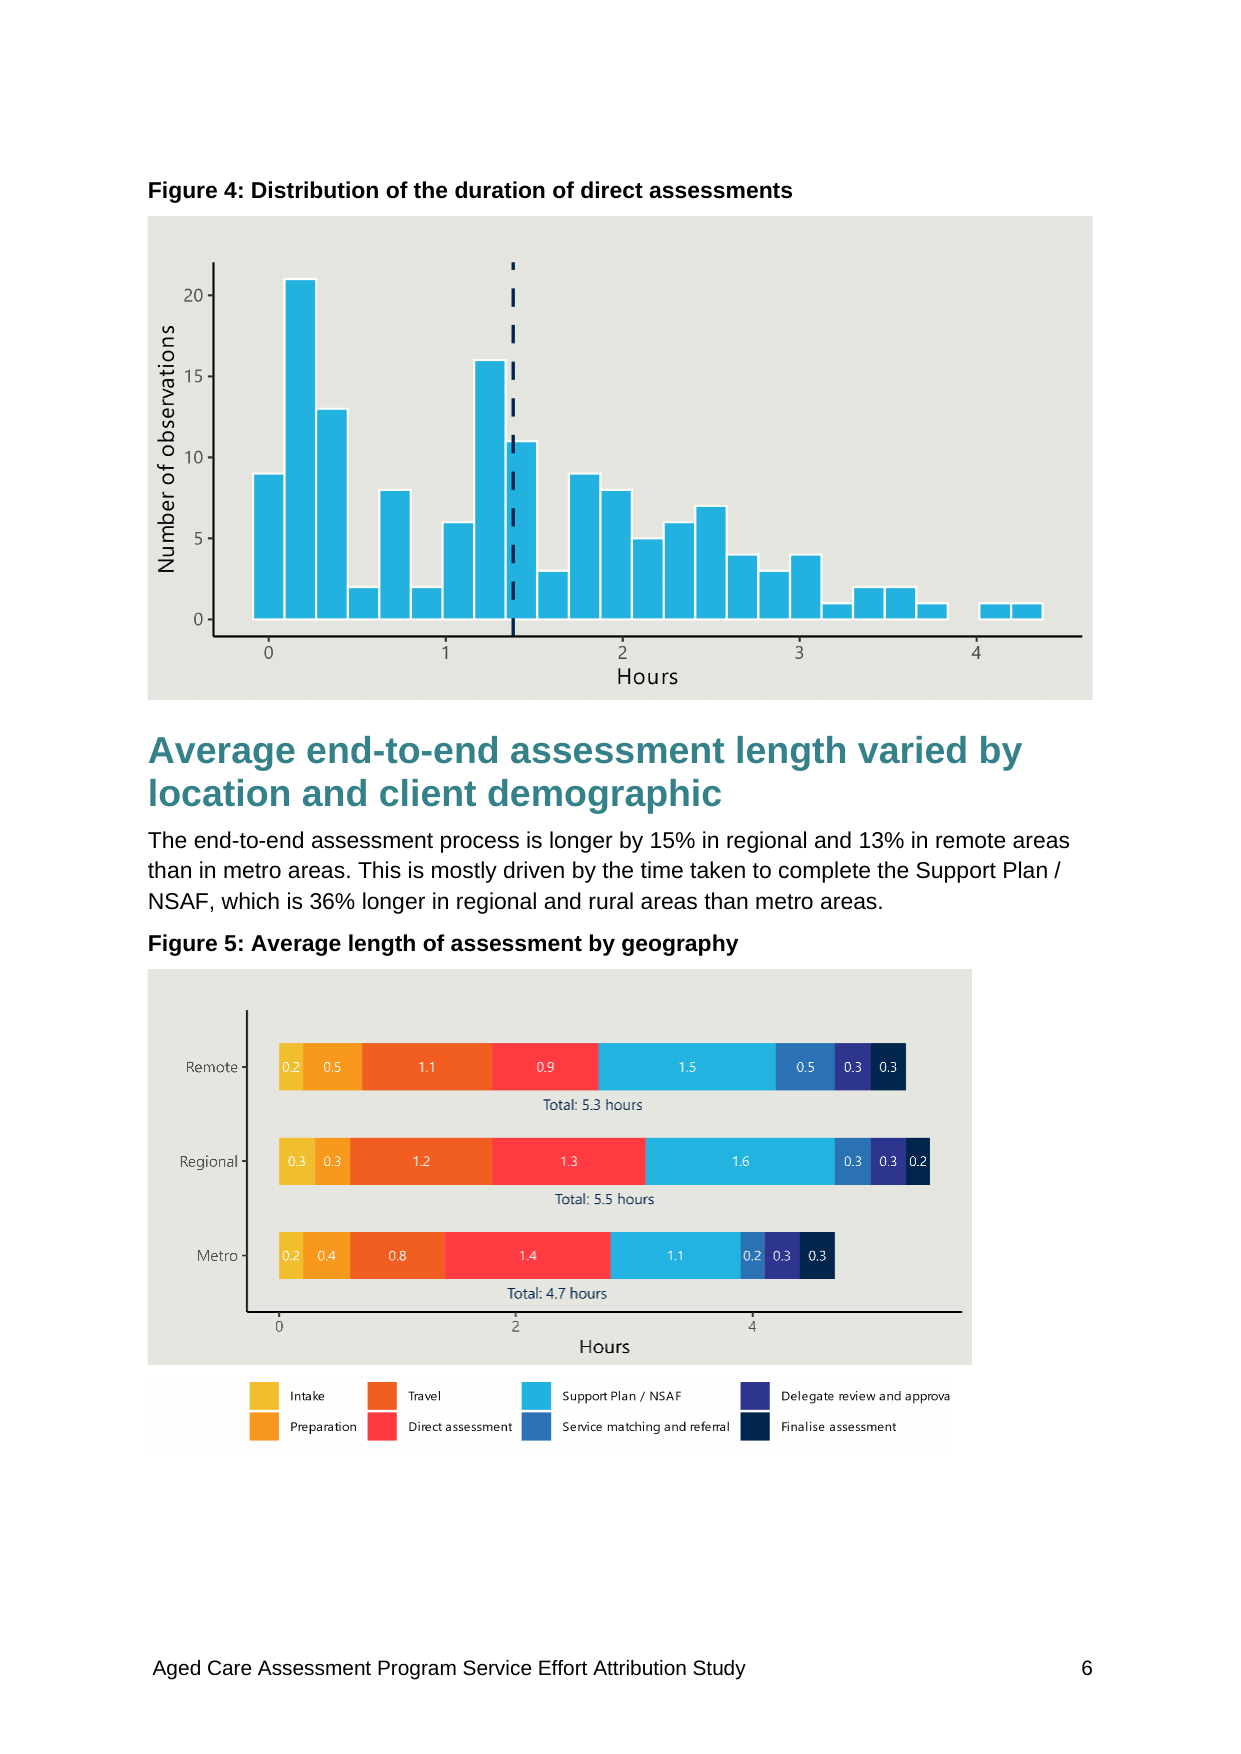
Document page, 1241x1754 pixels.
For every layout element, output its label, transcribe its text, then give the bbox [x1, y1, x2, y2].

picture [147, 969, 972, 1365]
picture [147, 216, 1093, 700]
title Figure 4: Distribution of the duration of direct assessments [148, 177, 1092, 203]
text The end-to-end assessment process is longer by 15% in regional and 13% in remote areas than in metro areas. This is mostly driven by the time taken to complete the Support Plan / NSAF, which is 36% longer in regional and rural areas than metro areas. [148, 827, 1092, 914]
picture [147, 1377, 952, 1451]
subtitle Average end-to-end assessment length varied by location and client demographic [148, 728, 1092, 815]
title Figure 5: Average length of assessment by geography [148, 930, 1092, 957]
